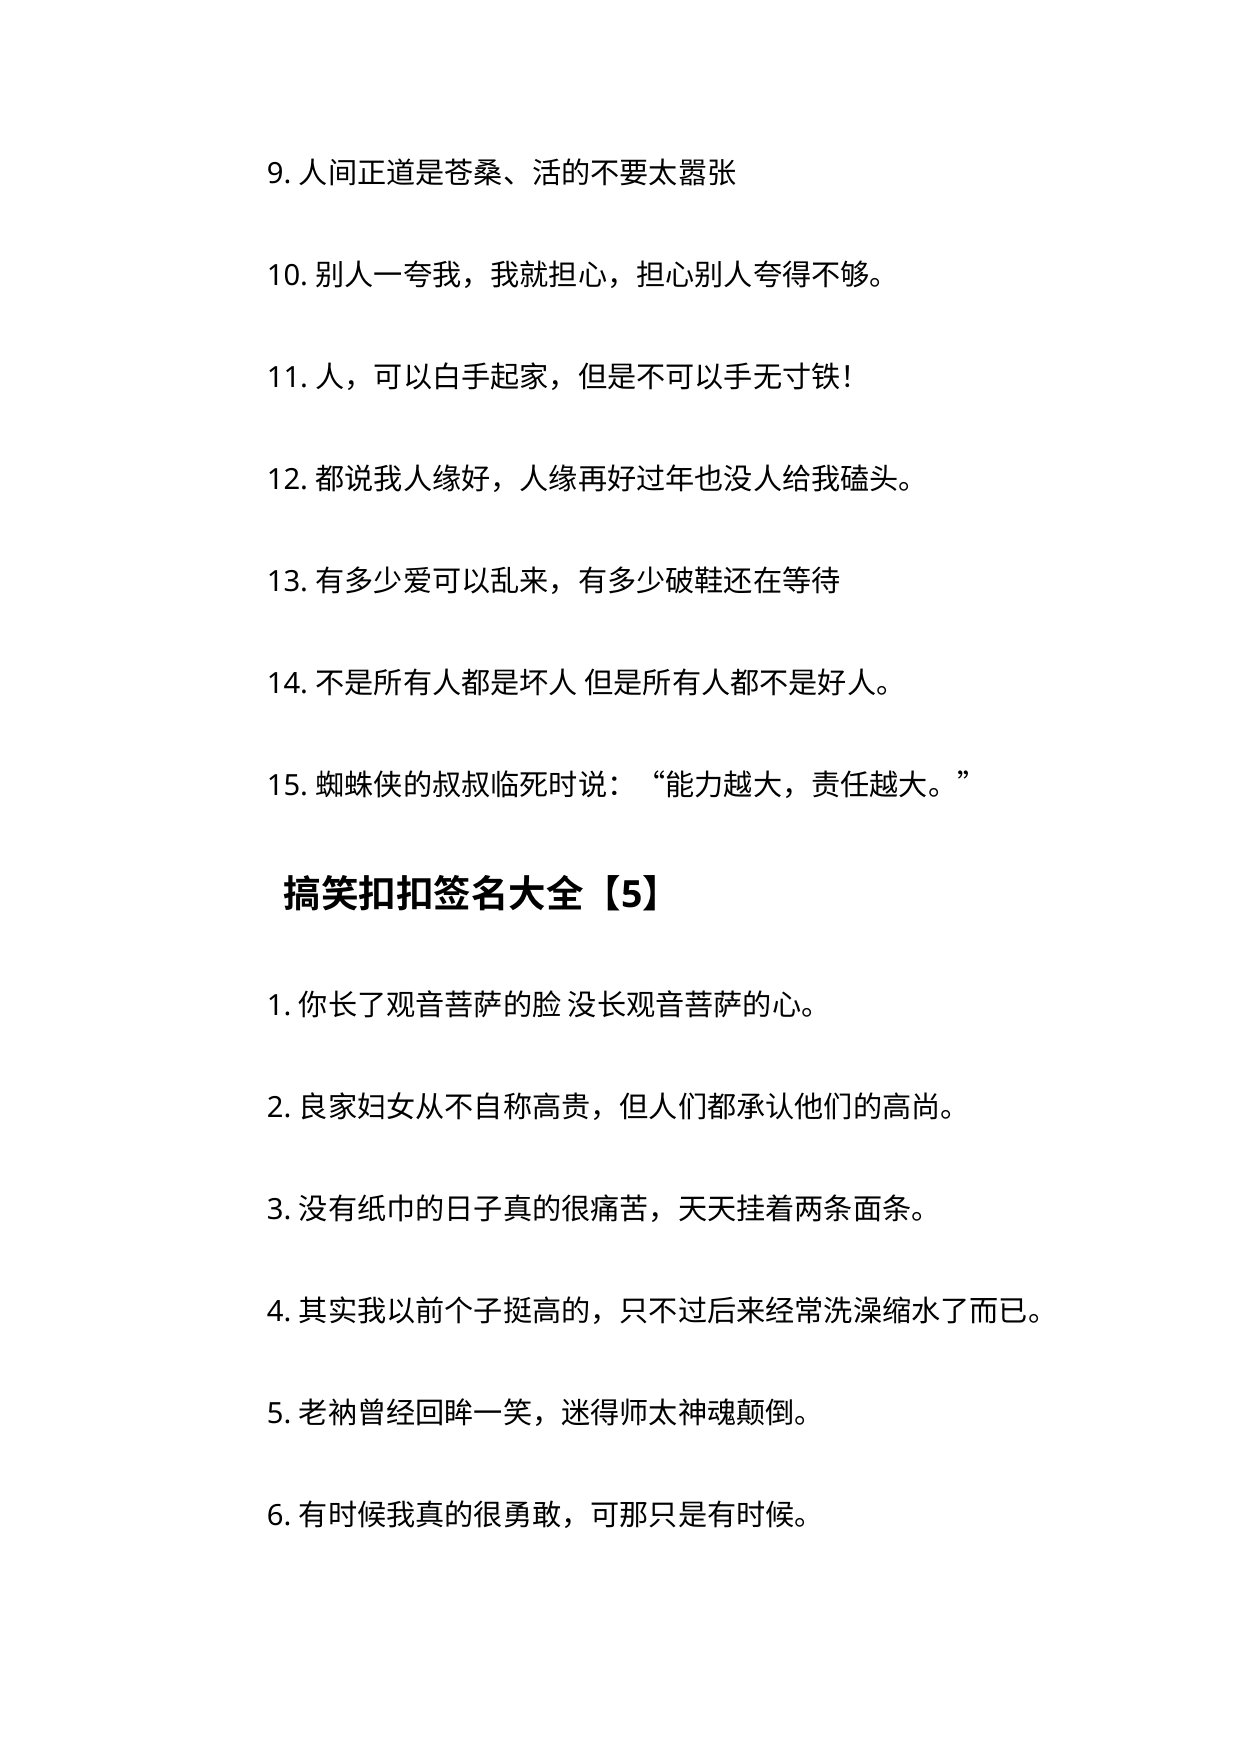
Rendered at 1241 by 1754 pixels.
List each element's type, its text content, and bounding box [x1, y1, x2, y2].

text 6. 有时候我真的很勇敢，可那只是有时候。 [150, 1491, 1090, 1534]
text 4. 其实我以前个子挺高的，只不过后来经常洗澡缩水了而已。 [150, 1287, 1090, 1330]
text 12. 都说我人缘好，人缘再好过年也没人给我磕头。 [150, 456, 1090, 498]
text 3. 没有纸巾的日子真的很痛苦，天天挂着两条面条。 [150, 1185, 1090, 1228]
text 1. 你长了观音菩萨的脸 没长观音菩萨的心。 [150, 981, 1090, 1024]
text 14. 不是所有人都是坏人 但是所有人都不是好人。 [150, 660, 1090, 702]
text 9. 人间正道是苍桑、活的不要太嚣张 [150, 150, 1090, 192]
text 搞笑扣扣签名大全【5】 [150, 864, 1090, 918]
text 10. 别人一夸我，我就担心，担心别人夸得不够。 [150, 252, 1090, 294]
text 2. 良家妇女从不自称高贵，但人们都承认他们的高尚。 [150, 1083, 1090, 1126]
text 5. 老衲曾经回眸一笑，迷得师太神魂颠倒。 [150, 1389, 1090, 1432]
text 11. 人，可以白手起家，但是不可以手无寸铁！ [150, 354, 1090, 396]
text 13. 有多少爱可以乱来，有多少破鞋还在等待 [150, 558, 1090, 600]
text 15. 蜘蛛侠的叔叔临死时说：“能力越大，责任越大。” [150, 762, 1090, 804]
